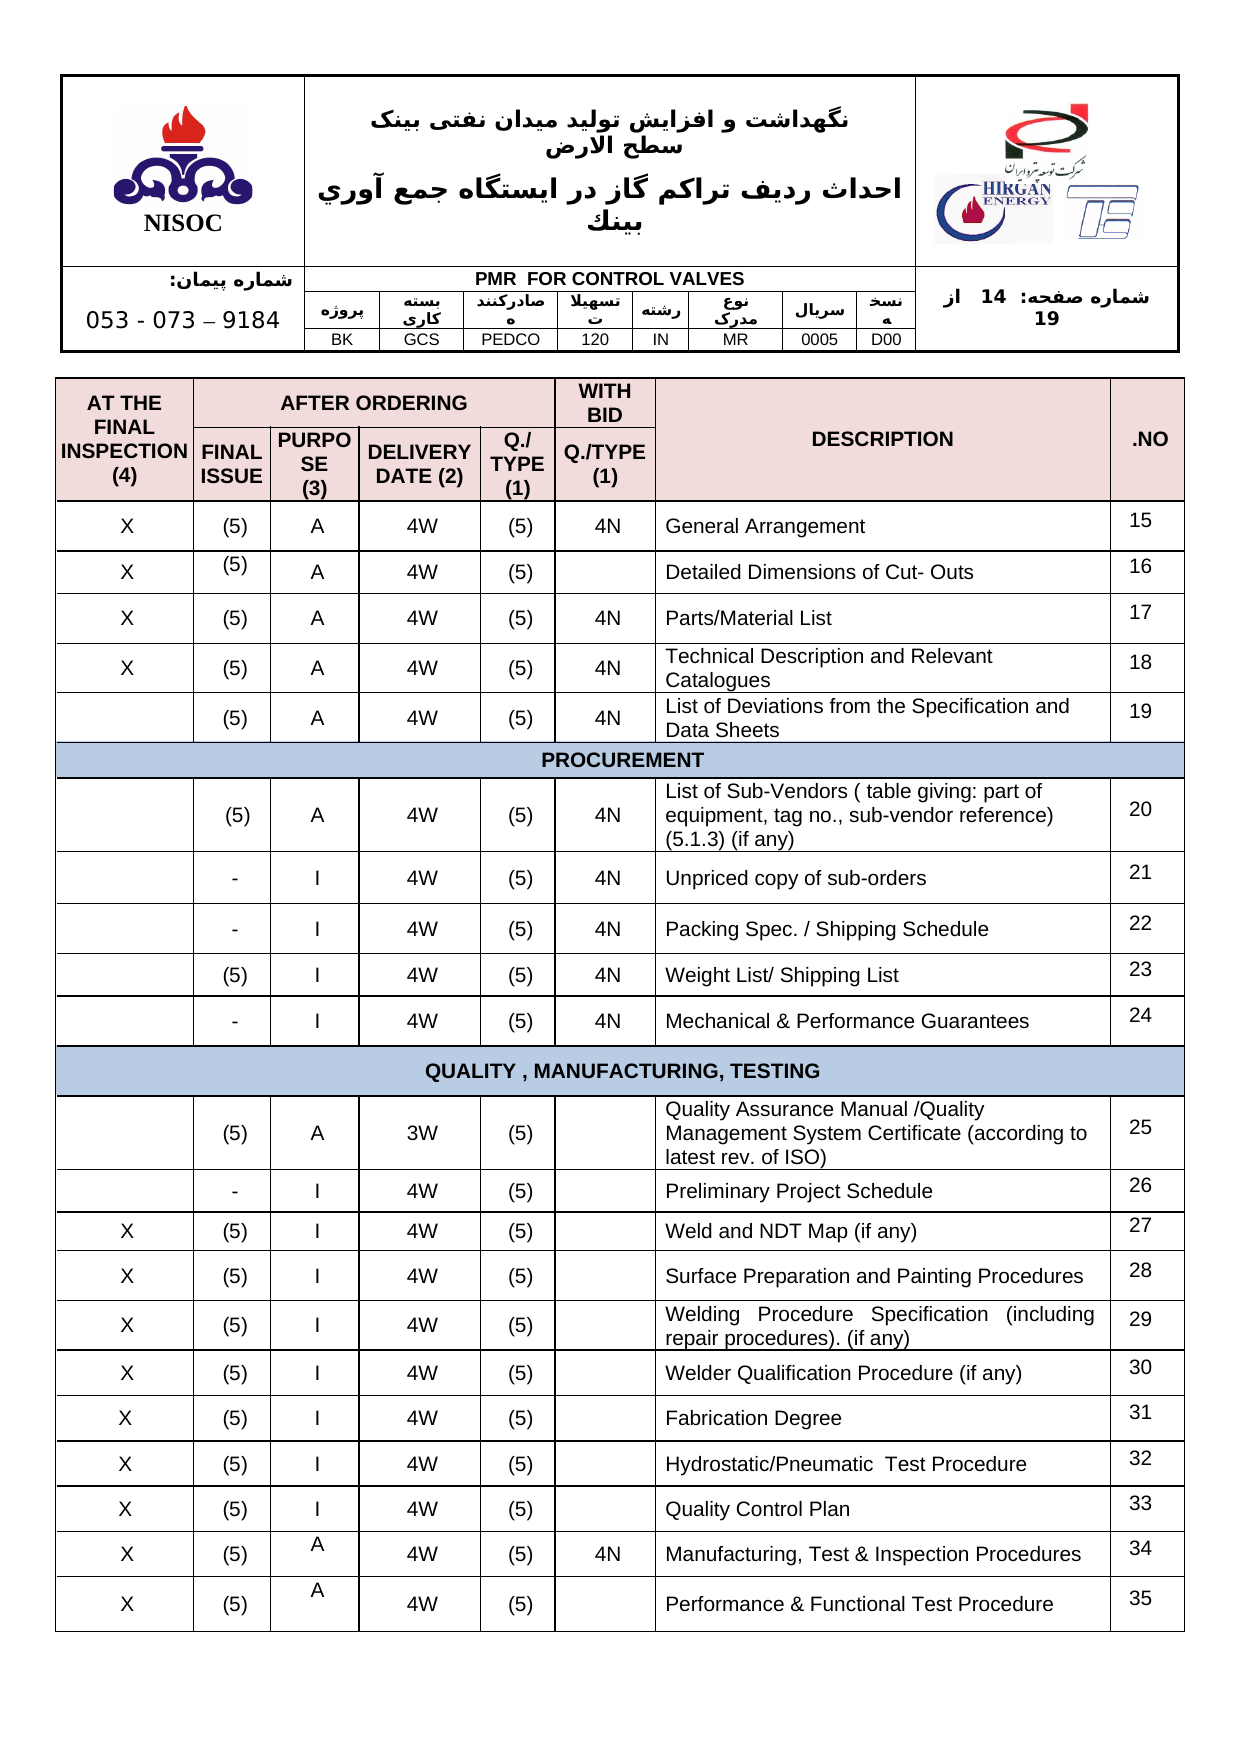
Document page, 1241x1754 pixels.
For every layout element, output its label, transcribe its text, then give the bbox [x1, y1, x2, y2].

table_cell [56, 1096, 193, 1168]
table_cell (5) [194, 552, 270, 592]
table_cell Q./TYPE (1) [481, 428, 554, 500]
table_cell Quality Assurance Manual /Quality Management System Certificate (according to latest rev. of ISO) [656, 1097, 1110, 1168]
table_cell Mechanical & Performance Guarantees [656, 997, 1110, 1045]
table_cell (5) [481, 1577, 554, 1631]
table_cell Welder Qualification Procedure (if any) [656, 1351, 1110, 1394]
table_cell [56, 954, 193, 995]
table_cell FINAL ISSUE [194, 428, 270, 500]
table_cell X [56, 1486, 193, 1531]
table_cell PROCUREMENT [56, 743, 1184, 777]
table_cell [556, 1097, 655, 1168]
table_cell 4W [360, 1351, 480, 1394]
table_cell [56, 1170, 193, 1211]
table_cell (5) [194, 1532, 270, 1576]
table_cell X [56, 1350, 193, 1394]
table_header DESCRIPTION [656, 379, 1110, 500]
table_cell (5) [194, 779, 270, 851]
table_cell (5) [194, 1487, 270, 1531]
table_cell 4W [360, 594, 480, 642]
table_cell [556, 1301, 655, 1349]
table_cell I [271, 1442, 358, 1485]
table_cell (5) [194, 1577, 270, 1631]
table_cell X [56, 551, 193, 592]
table_cell A [271, 502, 358, 550]
table_cell - [194, 1170, 270, 1211]
table_cell (5) [481, 852, 554, 903]
table_cell 4W [360, 997, 480, 1045]
table_cell [1111, 1532, 1184, 1576]
table_cell Quality Control Plan [656, 1487, 1110, 1531]
table_cell X [56, 1251, 193, 1300]
table_cell 4N [556, 997, 655, 1045]
table_cell (5) [194, 693, 270, 741]
table_cell [556, 552, 655, 592]
table_cell (5) [481, 1351, 554, 1394]
table_cell Hydrostatic/Pneumatic Test Procedure [656, 1442, 1110, 1485]
table_cell I [271, 852, 358, 903]
table_cell (5) [194, 502, 270, 550]
table_cell A [271, 1532, 358, 1576]
table_header WITH BID [556, 379, 655, 426]
table_cell [1111, 1577, 1184, 1631]
table_cell (5) [481, 904, 554, 953]
table_cell 4W [360, 779, 480, 851]
table_cell Welding Procedure Specification (including repair procedures). (if any) [656, 1301, 1110, 1349]
table_cell Preliminary Project Schedule [656, 1170, 1110, 1211]
table_cell (5) [481, 1532, 554, 1576]
table_cell 4W [360, 1442, 480, 1485]
table_cell (5) [481, 1170, 554, 1211]
table_cell [1111, 594, 1184, 642]
table_cell - [194, 852, 270, 903]
table_cell [1111, 1487, 1184, 1531]
table_cell Weight List/ Shipping List [656, 954, 1110, 995]
table_cell (5) [481, 779, 554, 851]
table_cell [1111, 997, 1184, 1045]
table_cell General Arrangement [656, 502, 1110, 550]
table_cell [1111, 1213, 1184, 1250]
table_header AT THE FINAL INSPECTION (4) [56, 379, 193, 500]
table_cell X [56, 594, 193, 642]
table_cell [556, 1170, 655, 1211]
table_cell I [271, 954, 358, 995]
table_cell X [56, 1396, 193, 1440]
table_cell A [271, 1097, 358, 1168]
table_cell 4W [360, 1213, 480, 1250]
picture [934, 103, 1089, 244]
table_cell (5) [481, 1097, 554, 1168]
table_cell [1111, 1351, 1184, 1394]
table_cell 4W [360, 502, 480, 550]
table_cell [1111, 693, 1184, 741]
table_cell [1111, 1251, 1184, 1300]
table_cell I [271, 1213, 358, 1250]
table_cell 4W [360, 954, 480, 995]
table_cell (5) [194, 1351, 270, 1394]
table_cell A [271, 644, 358, 692]
table_cell I [271, 1351, 358, 1394]
table_cell [56, 778, 193, 851]
table_cell A [271, 552, 358, 592]
table_cell 4W [360, 1251, 480, 1300]
table_cell [1111, 1301, 1184, 1349]
table_cell - [194, 997, 270, 1045]
table_cell A [271, 1577, 358, 1631]
table_cell (5) [481, 1442, 554, 1485]
table_cell [1111, 904, 1184, 953]
table_cell 3W [360, 1097, 480, 1168]
table_cell 4N [556, 594, 655, 642]
table_cell Fabrication Degree [656, 1396, 1110, 1440]
table_cell (5) [481, 1396, 554, 1440]
table_cell 4W [360, 1577, 480, 1631]
table_cell 4N [556, 693, 655, 741]
table_cell Parts/Material List [656, 594, 1110, 642]
table_cell Performance & Functional Test Procedure [656, 1577, 1110, 1631]
table_cell I [271, 997, 358, 1045]
table_cell 4W [360, 1396, 480, 1440]
table_cell I [271, 1251, 358, 1300]
table_cell [556, 1487, 655, 1531]
table_cell X [56, 1532, 193, 1576]
table_cell [1111, 1170, 1184, 1211]
table_cell 4W [360, 644, 480, 692]
table_cell (5) [481, 693, 554, 741]
table_cell A [271, 693, 358, 741]
table_cell I [271, 1396, 358, 1440]
table_cell [1111, 1097, 1184, 1168]
table_cell 4N [556, 852, 655, 903]
table_cell Technical Description and Relevant Catalogues [656, 644, 1110, 692]
table_cell Manufacturing, Test & Inspection Procedures [656, 1532, 1110, 1576]
table_cell (5) [194, 644, 270, 692]
table_cell 4N [556, 779, 655, 851]
table_cell [556, 1396, 655, 1440]
table_cell Unpriced copy of sub-orders [656, 852, 1110, 903]
table_cell [1111, 644, 1184, 692]
table_cell 4N [556, 644, 655, 692]
table_cell Q./TYPE (1) [556, 428, 655, 500]
table_cell [56, 693, 193, 741]
table_cell [56, 996, 193, 1045]
table_cell 4N [556, 954, 655, 995]
table_cell [1111, 552, 1184, 592]
table_cell (5) [481, 502, 554, 550]
table_cell PURPOSE (3) [271, 428, 358, 500]
table_cell (5) [194, 1442, 270, 1485]
table_cell X [56, 1212, 193, 1250]
table_cell 4N [556, 1532, 655, 1576]
table_cell (5) [194, 1213, 270, 1250]
picture [113, 106, 253, 208]
table_cell [556, 1351, 655, 1394]
table_cell X [56, 1441, 193, 1485]
table_cell [556, 1442, 655, 1485]
table_cell I [271, 1487, 358, 1531]
table_cell List of Deviations from the Specification and Data Sheets [656, 693, 1110, 741]
table_cell 4W [360, 552, 480, 592]
table_cell DELIVERY DATE (2) [360, 428, 480, 500]
table_cell (5) [194, 1396, 270, 1440]
table_cell (5) [481, 997, 554, 1045]
table_cell 4W [360, 1301, 480, 1349]
table_cell A [271, 594, 358, 642]
table_cell (5) [481, 1213, 554, 1250]
table_cell (5) [194, 1251, 270, 1300]
table_cell I [271, 1301, 358, 1349]
table_cell (5) [194, 1301, 270, 1349]
table_cell 4W [360, 1170, 480, 1211]
table_cell [1111, 1396, 1184, 1440]
table_cell I [271, 904, 358, 953]
table_cell (5) [481, 644, 554, 692]
table_cell [1111, 954, 1184, 995]
table_cell QUALITY , MANUFACTURING, TESTING [56, 1046, 1184, 1095]
table_cell [1111, 779, 1184, 851]
table_cell Surface Preparation and Painting Procedures [656, 1251, 1110, 1300]
table_cell (5) [194, 954, 270, 995]
table_header AFTER ORDERING [194, 379, 554, 426]
table_cell 4W [360, 693, 480, 741]
table_cell (5) [481, 1487, 554, 1531]
table_cell A [271, 779, 358, 851]
table_cell X [56, 1301, 193, 1349]
table_cell (5) [481, 954, 554, 995]
table_cell (5) [194, 594, 270, 642]
table_header NO. [1111, 379, 1184, 500]
table_cell (5) [194, 1097, 270, 1168]
table_cell Packing Spec. / Shipping Schedule [656, 904, 1110, 953]
table_cell [56, 904, 193, 953]
table_cell [1111, 502, 1184, 550]
table_cell 4W [360, 1532, 480, 1576]
table_cell 4W [360, 852, 480, 903]
table_cell [556, 1251, 655, 1300]
table_cell Weld and NDT Map (if any) [656, 1213, 1110, 1250]
table_cell (5) [481, 1301, 554, 1349]
table_cell [556, 1213, 655, 1250]
table_cell List of Sub-Vendors ( table giving: part of equipment, tag no., sub-vendor reference)(5.1.3) (if any) [656, 779, 1110, 851]
table_cell 4N [556, 904, 655, 953]
table_cell [1111, 1442, 1184, 1485]
table_cell X [56, 644, 193, 692]
table_cell (5) [481, 594, 554, 642]
table_cell (5) [481, 552, 554, 592]
table_cell [56, 852, 193, 903]
table_cell X [56, 1577, 193, 1631]
table_cell - [194, 904, 270, 953]
table_cell [556, 1577, 655, 1631]
table_cell X [56, 501, 193, 550]
table_cell 4W [360, 904, 480, 953]
table_cell I [271, 1170, 358, 1211]
table_cell (5) [481, 1251, 554, 1300]
table_cell Detailed Dimensions of Cut- Outs [656, 552, 1110, 592]
table_cell [1111, 852, 1184, 903]
table_cell 4N [556, 502, 655, 550]
table_cell 4W [360, 1487, 480, 1531]
